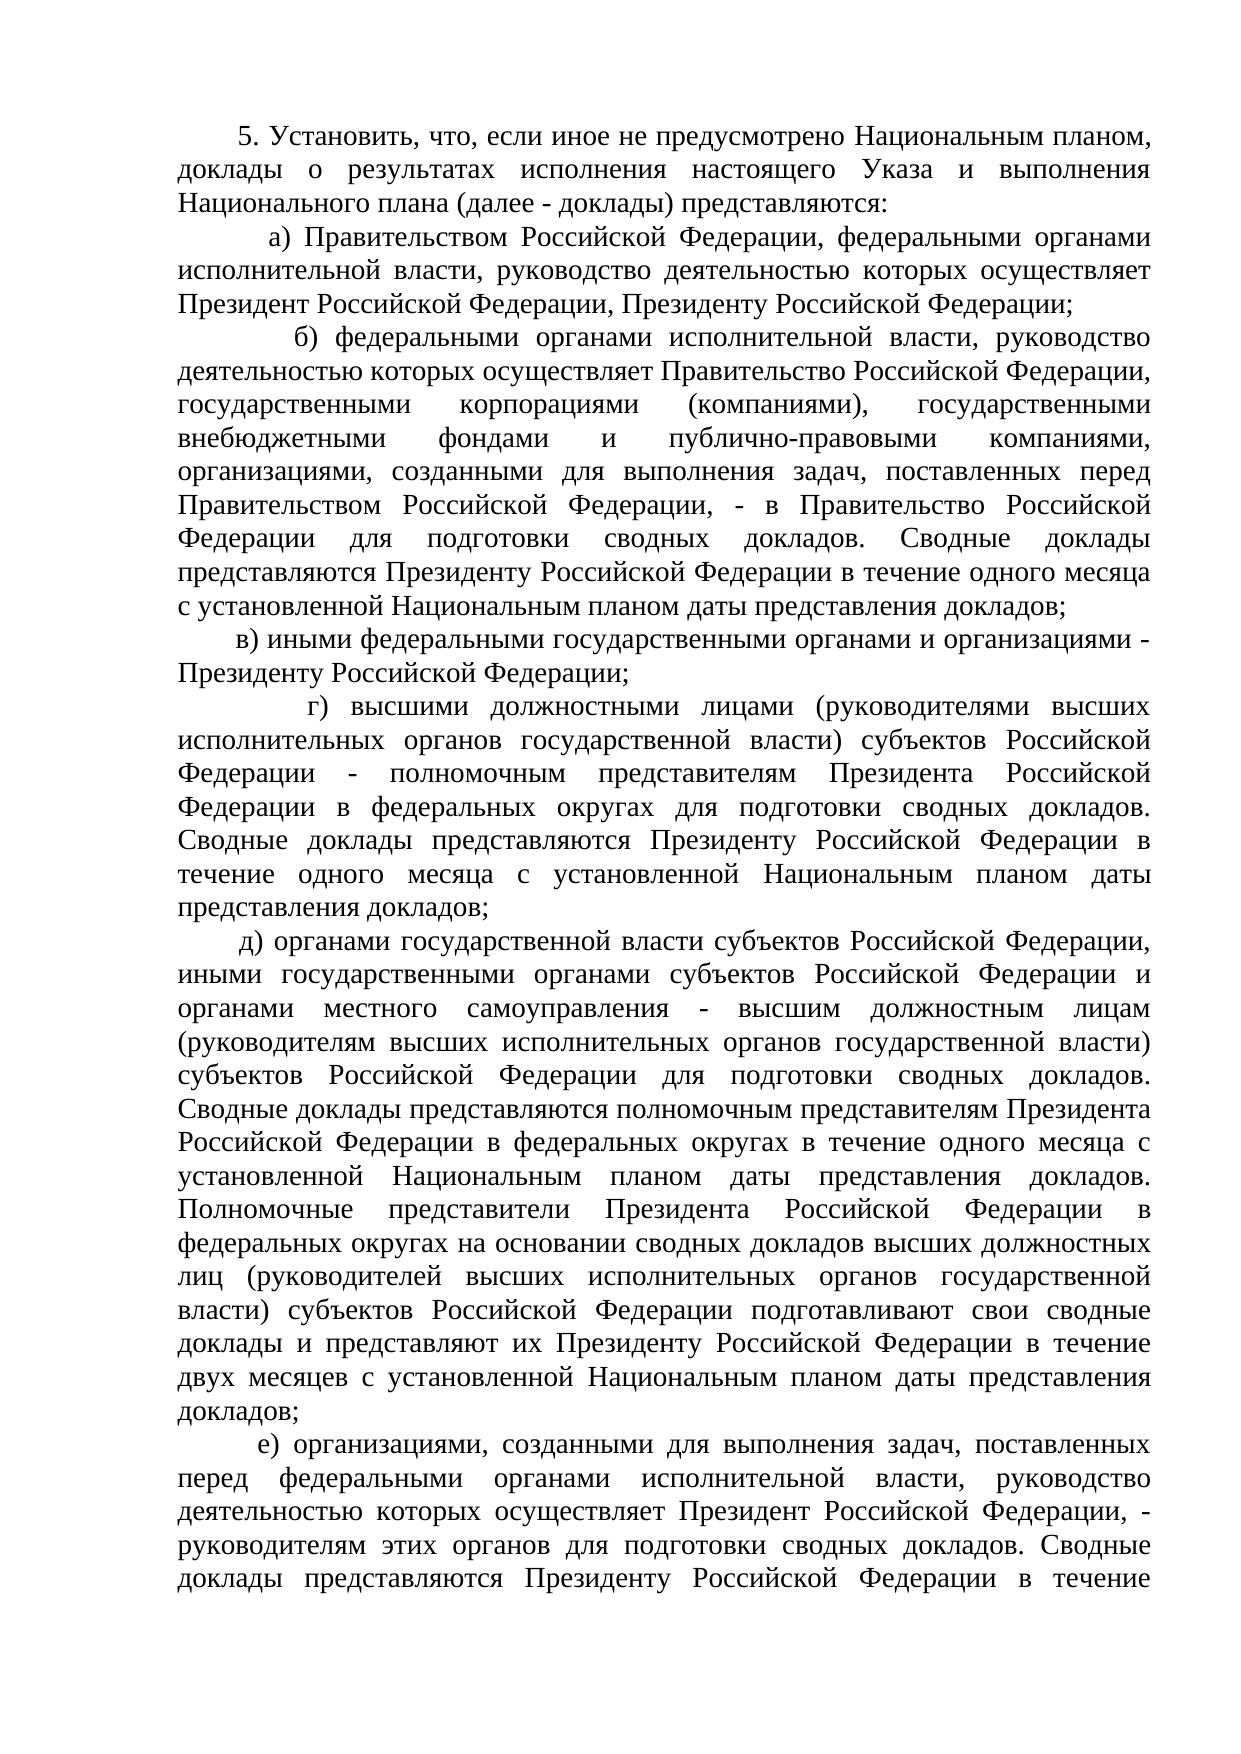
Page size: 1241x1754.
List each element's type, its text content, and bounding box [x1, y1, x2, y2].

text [177, 1426, 1152, 1594]
text б) федеральными органами исполнительной власти, руководство деятельностью которых осуществляет Правительство Российской Федерации, государственными корпорациями (компаниями), государственными внебюджетными фондами и публично-правовыми компаниями, организациями, созданными для выполнения задач, поставленных перед Правительством Российской Федерации, - в Правительство Российской Федерации для подготовки сводных докладов. Сводные доклады представляются Президенту Российской Федерации в течение одного месяца с установленной Национальным планом даты представления докладов; [177, 319, 1152, 621]
text 5. Установить, что, если иное не предусмотрено Национальным планом, доклады о результатах исполнения настоящего Указа и выполнения Национального плана (далее - доклады) представляются: [177, 118, 1152, 219]
text д) органами государственной власти субъектов Российской Федерации, иными государственными органами субъектов Российской Федерации и органами местного самоуправления - высшим должностным лицам (руководителям высших исполнительных органов государственной власти) субъектов Российской Федерации для подготовки сводных докладов. Сводные доклады представляются полномочным представителям Президента Российской Федерации в федеральных округах в течение одного месяца с установленной Национальным планом даты представления докладов. Полномочные представители Президента Российской Федерации в федеральных округах на основании сводных докладов высших должностных лиц (руководителей высших исполнительных органов государственной власти) субъектов Российской Федерации подготавливают свои сводные доклады и представляют их Президенту Российской Федерации в течение двух месяцев с установленной Национальным планом даты представления докладов; [177, 923, 1152, 1426]
text в) иными федеральными государственными органами и организациями - Президенту Российской Федерации; [177, 621, 1152, 688]
text г) высшими должностными лицами (руководителями высших исполнительных органов государственной власти) субъектов Российской Федерации - полномочным представителям Президента Российской Федерации в федеральных округах для подготовки сводных докладов. Сводные доклады представляются Президенту Российской Федерации в течение одного месяца с установленной Национальным планом даты представления докладов; [177, 688, 1152, 923]
text а) Правительством Российской Федерации, федеральными органами исполнительной власти, руководство деятельностью которых осуществляет Президент Российской Федерации, Президенту Российской Федерации; [177, 219, 1152, 319]
